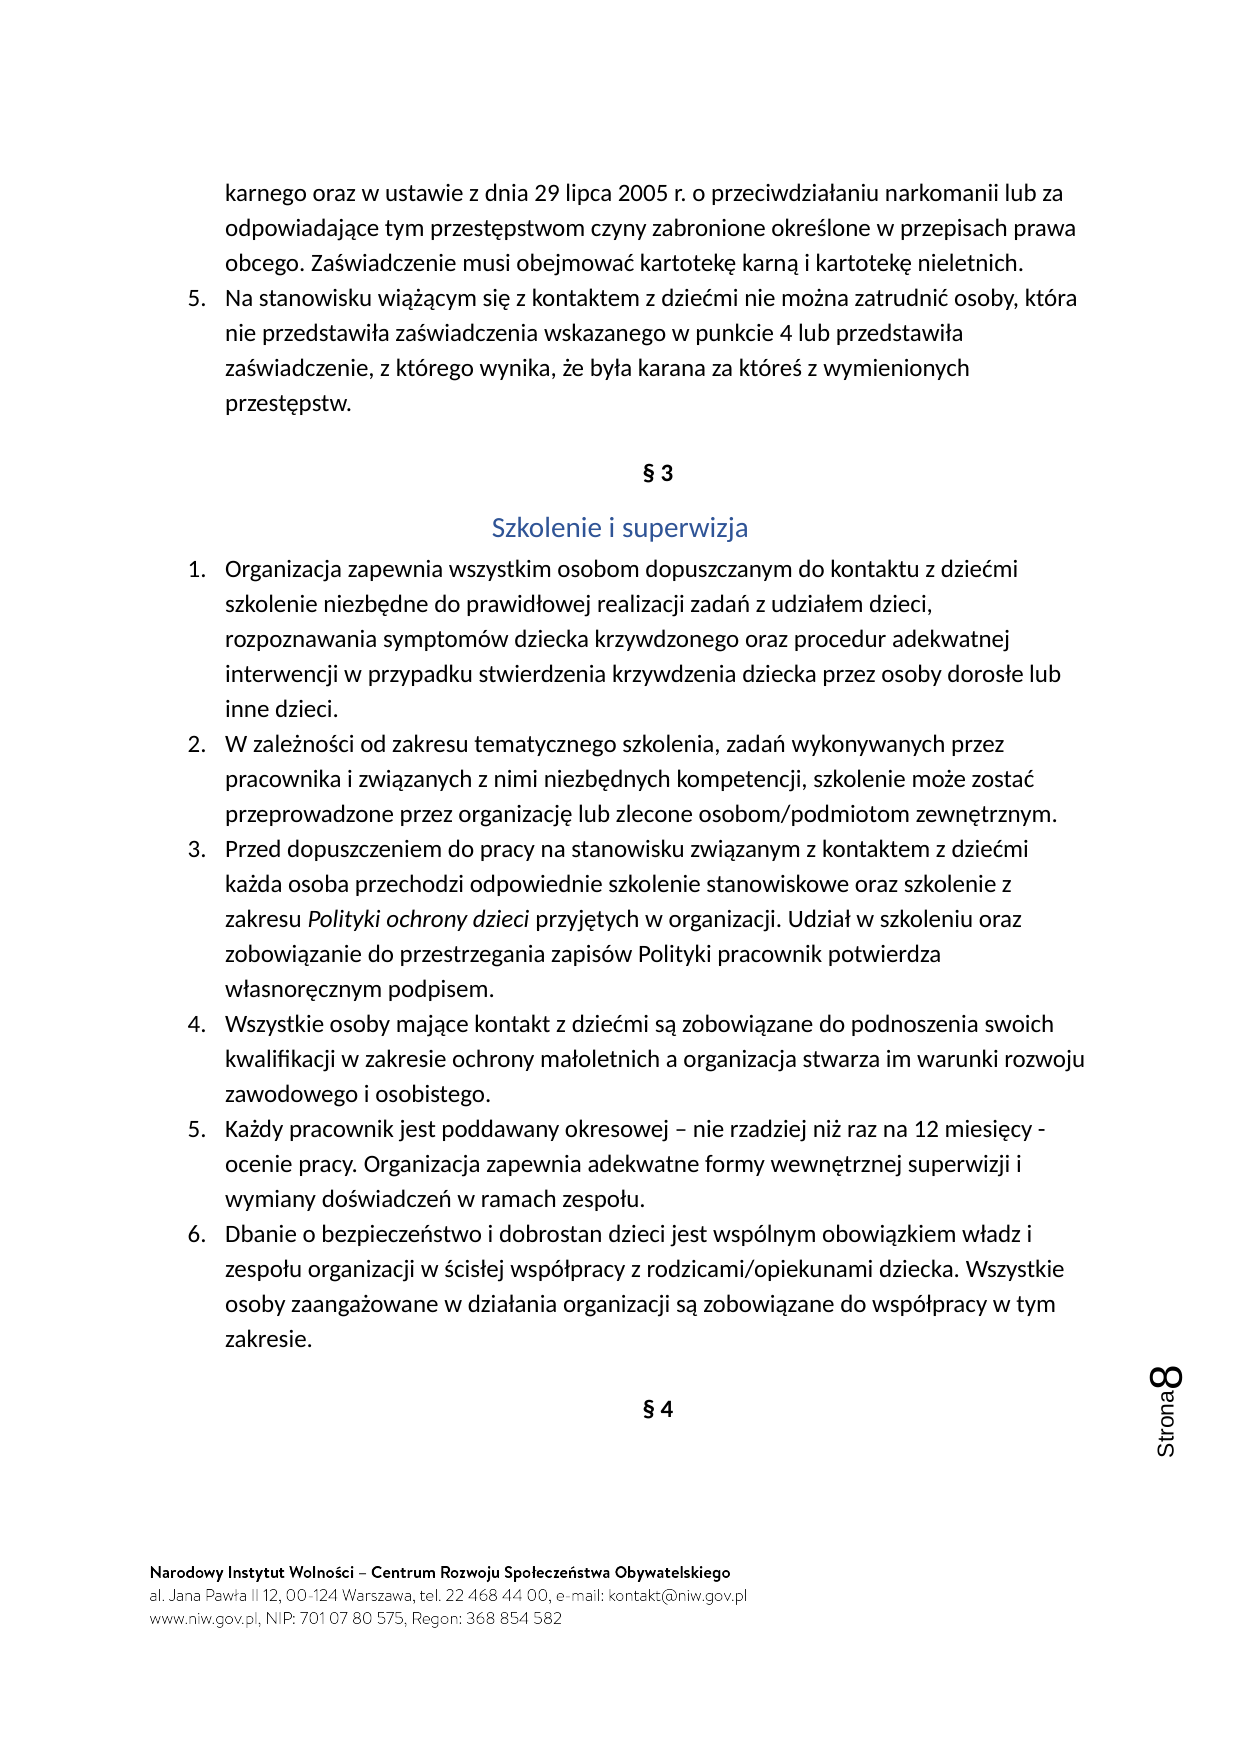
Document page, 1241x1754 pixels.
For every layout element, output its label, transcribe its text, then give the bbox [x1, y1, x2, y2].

list Organizacja zapewnia wszystkim osobom dopuszczanym do kontaktu z dziećmi szkolenie niezbędne do prawidłowej realizacji zadań z udziałem dzieci, rozpoznawania symptomów dziecka krzywdzonego oraz procedur adekwatnej interwencji w przypadku stwierdzenia krzywdzenia dziecka przez osoby dorosłe lub inne dzieci. [187, 553, 1090, 723]
text § 4 [225, 1393, 1090, 1423]
list Na stanowisku wiążącym się z kontaktem z dziećmi nie można zatrudnić osoby, która nie przedstawiła zaświadczenia wskazanego w punkcie 4 lub przedstawiła zaświadczenie, z którego wynika, że była karana za któreś z wymienionych przestępstw. [187, 282, 1090, 418]
picture [2, 1441, 1241, 1742]
list Wszystkie osoby mające kontakt z dziećmi są zobowiązane do podnoszenia swoich kwalifikacji w zakresie ochrony małoletnich a organizacja stwarza im warunki rozwoju zawodowego i osobistego. [187, 1008, 1090, 1108]
text § 3 [225, 457, 1090, 488]
list Przed dopuszczeniem do pracy na stanowisku związanym z kontaktem z dziećmi każda osoba przechodzi odpowiednie szkolenie stanowiskowe oraz szkolenie z zakresu Polityki ochrony dzieci przyjętych w organizacji. Udział w szkoleniu oraz zobowiązanie do przestrzegania zapisów Polityki pracownik potwierdza własnoręcznym podpisem. [187, 833, 1090, 1003]
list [187, 177, 1090, 278]
list Każdy pracownik jest poddawany okresowej – nie rzadziej niż raz na 12 miesięcy - ocenie pracy. Organizacja zapewnia adekwatne formy wewnętrznej superwizji i wymiany doświadczeń w ramach zespołu. [187, 1113, 1090, 1213]
list Dbanie o bezpieczeństwo i dobrostan dzieci jest wspólnym obowiązkiem władz i zespołu organizacji w ścisłej współpracy z rodzicami/opiekunami dziecka. Wszystkie osoby zaangażowane w działania organizacji są zobowiązane do współpracy w tym zakresie. [187, 1218, 1090, 1353]
text Szkolenie i superwizja [150, 509, 1090, 544]
list W zależności od zakresu tematycznego szkolenia, zadań wykonywanych przez pracownika i związanych z nimi niezbędnych kompetencji, szkolenie może zostać przeprowadzone przez organizację lub zlecone osobom/podmiotom zewnętrznym. [187, 728, 1090, 828]
